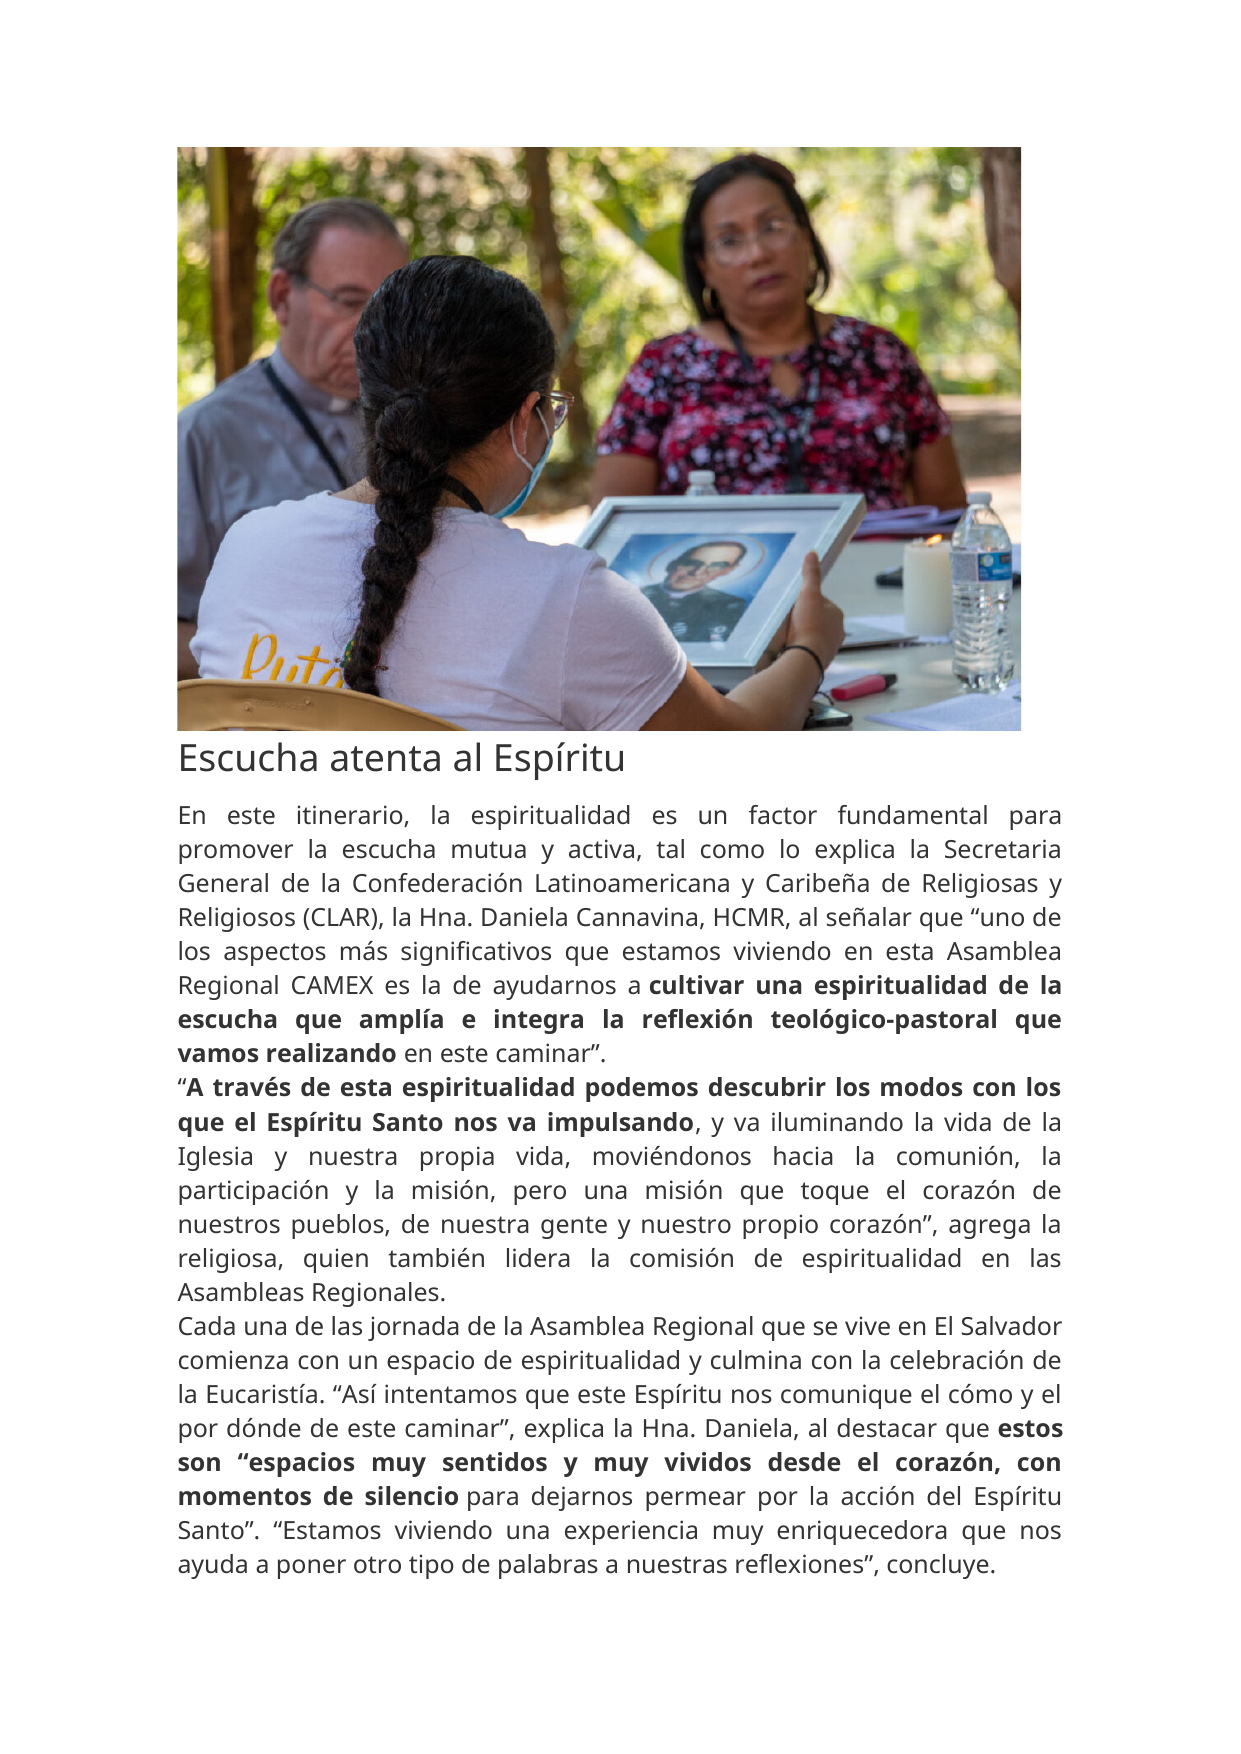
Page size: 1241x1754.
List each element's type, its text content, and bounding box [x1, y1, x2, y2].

text Cada una de las jornada de la Asamblea Regional que se vive en El Salvador comienza con un espacio de espiritualidad y culmina con la celebración de la Eucaristía. “Así intentamos que este Espíritu nos comunique el cómo y el por dónde de este caminar”, explica la Hna. Daniela, al destacar que estos son “espacios muy sentidos y muy vividos desde el corazón, con momentos de silencio para dejarnos permear por la acción del Espíritu Santo”. “Estamos viviendo una experiencia muy enriquecedora que nos ayuda a poner otro tipo de palabras a nuestras reflexiones”, concluye. [177, 1308, 1063, 1581]
text En este itinerario, la espiritualidad es un factor fundamental para promover la escucha mutua y activa, tal como lo explica la Secretaria General de la Confederación Latinoamericana y Caribeña de Religiosas y Religiosos (CLAR), la Hna. Daniela Cannavina, HCMR, al señalar que “uno de los aspectos más significativos que estamos viviendo en esta Asamblea Regional CAMEX es la de ayudarnos a cultivar una espiritualidad de la escucha que amplía e integra la reflexión teológico-pastoral que vamos realizando en este caminar”. [177, 798, 1063, 1070]
text “A través de esta espiritualidad podemos descubrir los modos con los que el Espíritu Santo nos va impulsando, y va iluminando la vida de la Iglesia y nuestra propia vida, moviéndonos hacia la comunión, la participación y la misión, pero una misión que toque el corazón de nuestros pueblos, de nuestra gente y nuestro propio corazón”, agrega la religiosa, quien también lidera la comisión de espiritualidad en las Asambleas Regionales. [177, 1070, 1063, 1308]
picture [177, 147, 1022, 731]
